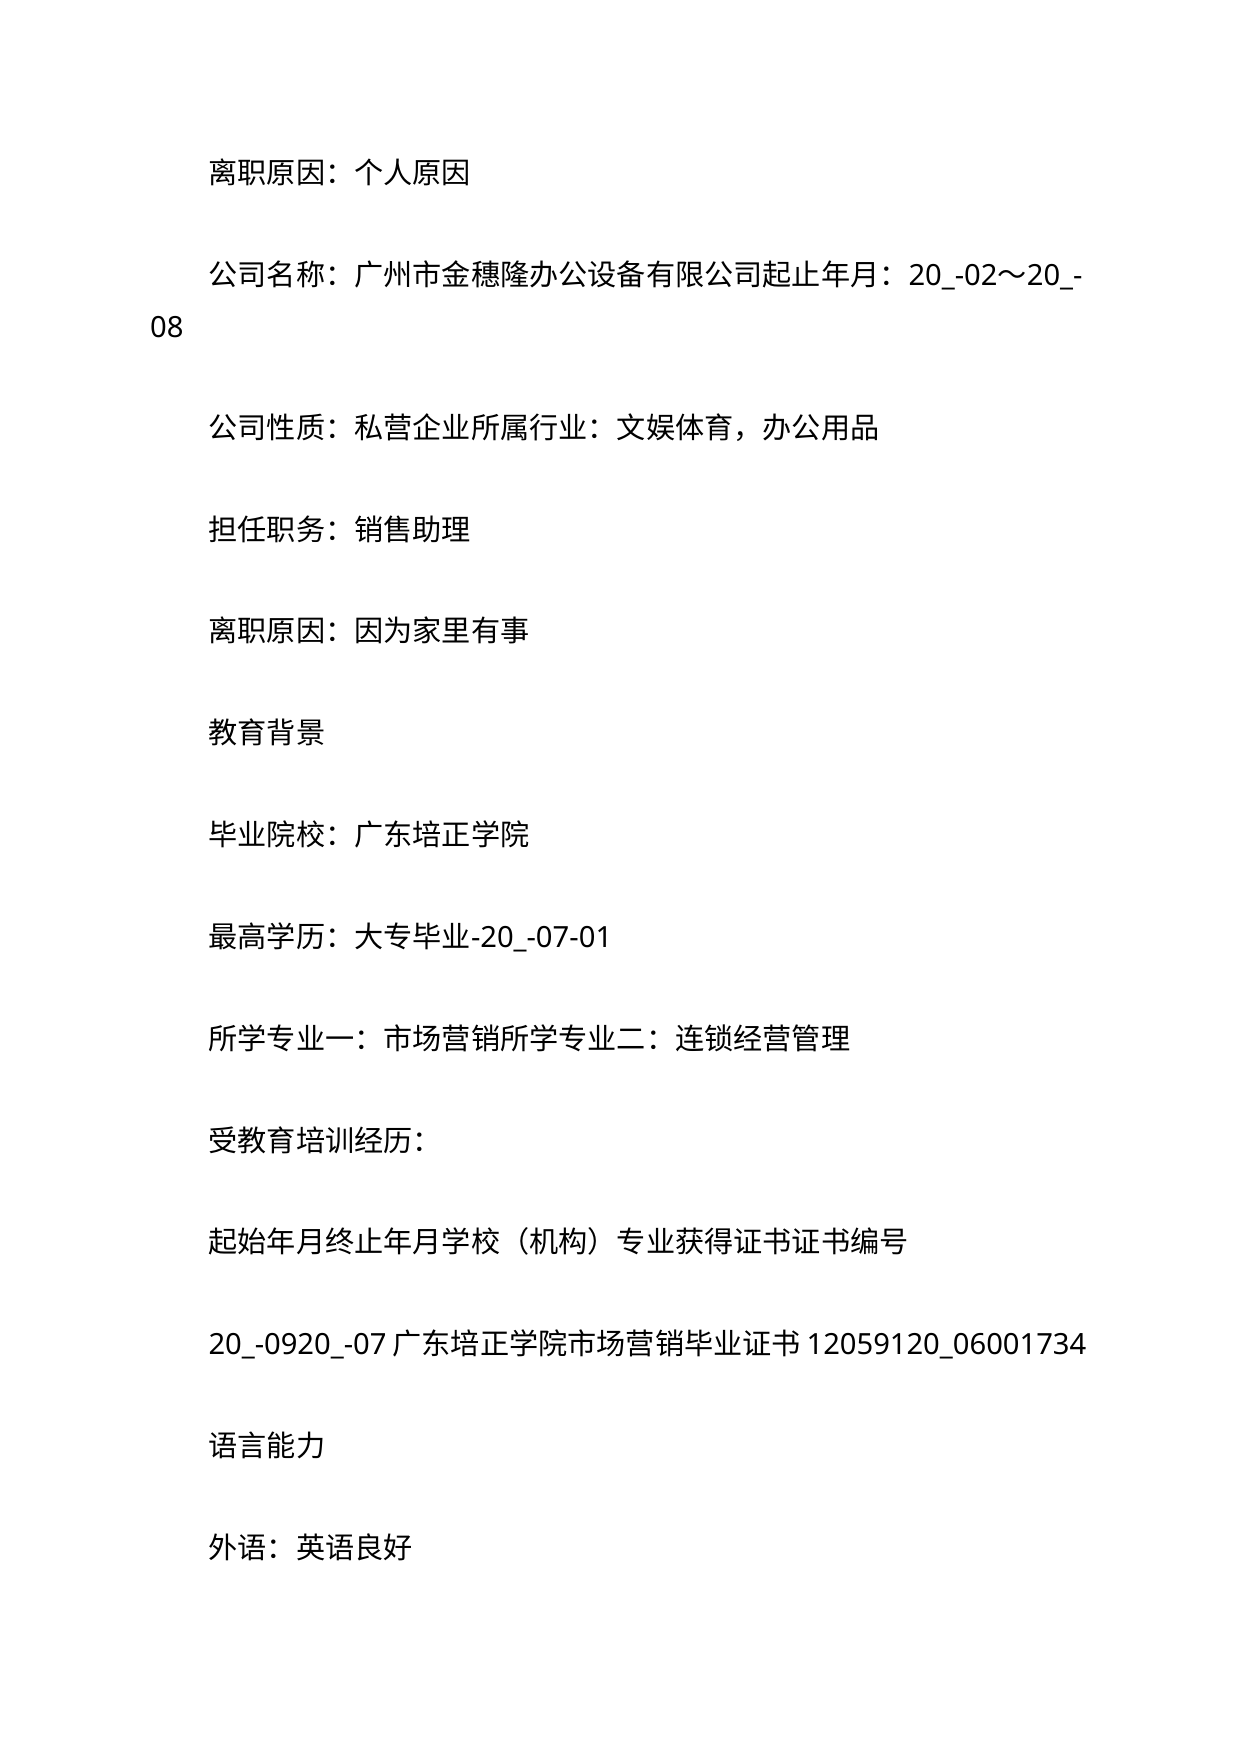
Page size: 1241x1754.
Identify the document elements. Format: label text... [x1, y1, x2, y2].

text 语言能力 [150, 1423, 1090, 1465]
text 起始年月终止年月学校（机构）专业获得证书证书编号 [150, 1219, 1090, 1261]
text 教育背景 [150, 710, 1090, 752]
text 公司名称：广州市金穗隆办公设备有限公司起止年月：20_-02～20_-08 [150, 252, 1090, 346]
text 离职原因：因为家里有事 [150, 608, 1090, 650]
text 所学专业一：市场营销所学专业二：连锁经营管理 [150, 1015, 1090, 1058]
text 公司性质：私营企业所属行业：文娱体育，办公用品 [150, 404, 1090, 447]
text 离职原因：个人原因 [150, 150, 1090, 192]
text 外语：英语良好 [150, 1524, 1090, 1567]
text 受教育培训经历： [150, 1117, 1090, 1159]
text 最高学历：大专毕业-20_-07-01 [150, 913, 1090, 956]
text 毕业院校：广东培正学院 [150, 812, 1090, 854]
text 担任职务：销售助理 [150, 506, 1090, 548]
text 20_-0920_-07广东培正学院市场营销毕业证书12059120_06001734 [150, 1321, 1090, 1363]
